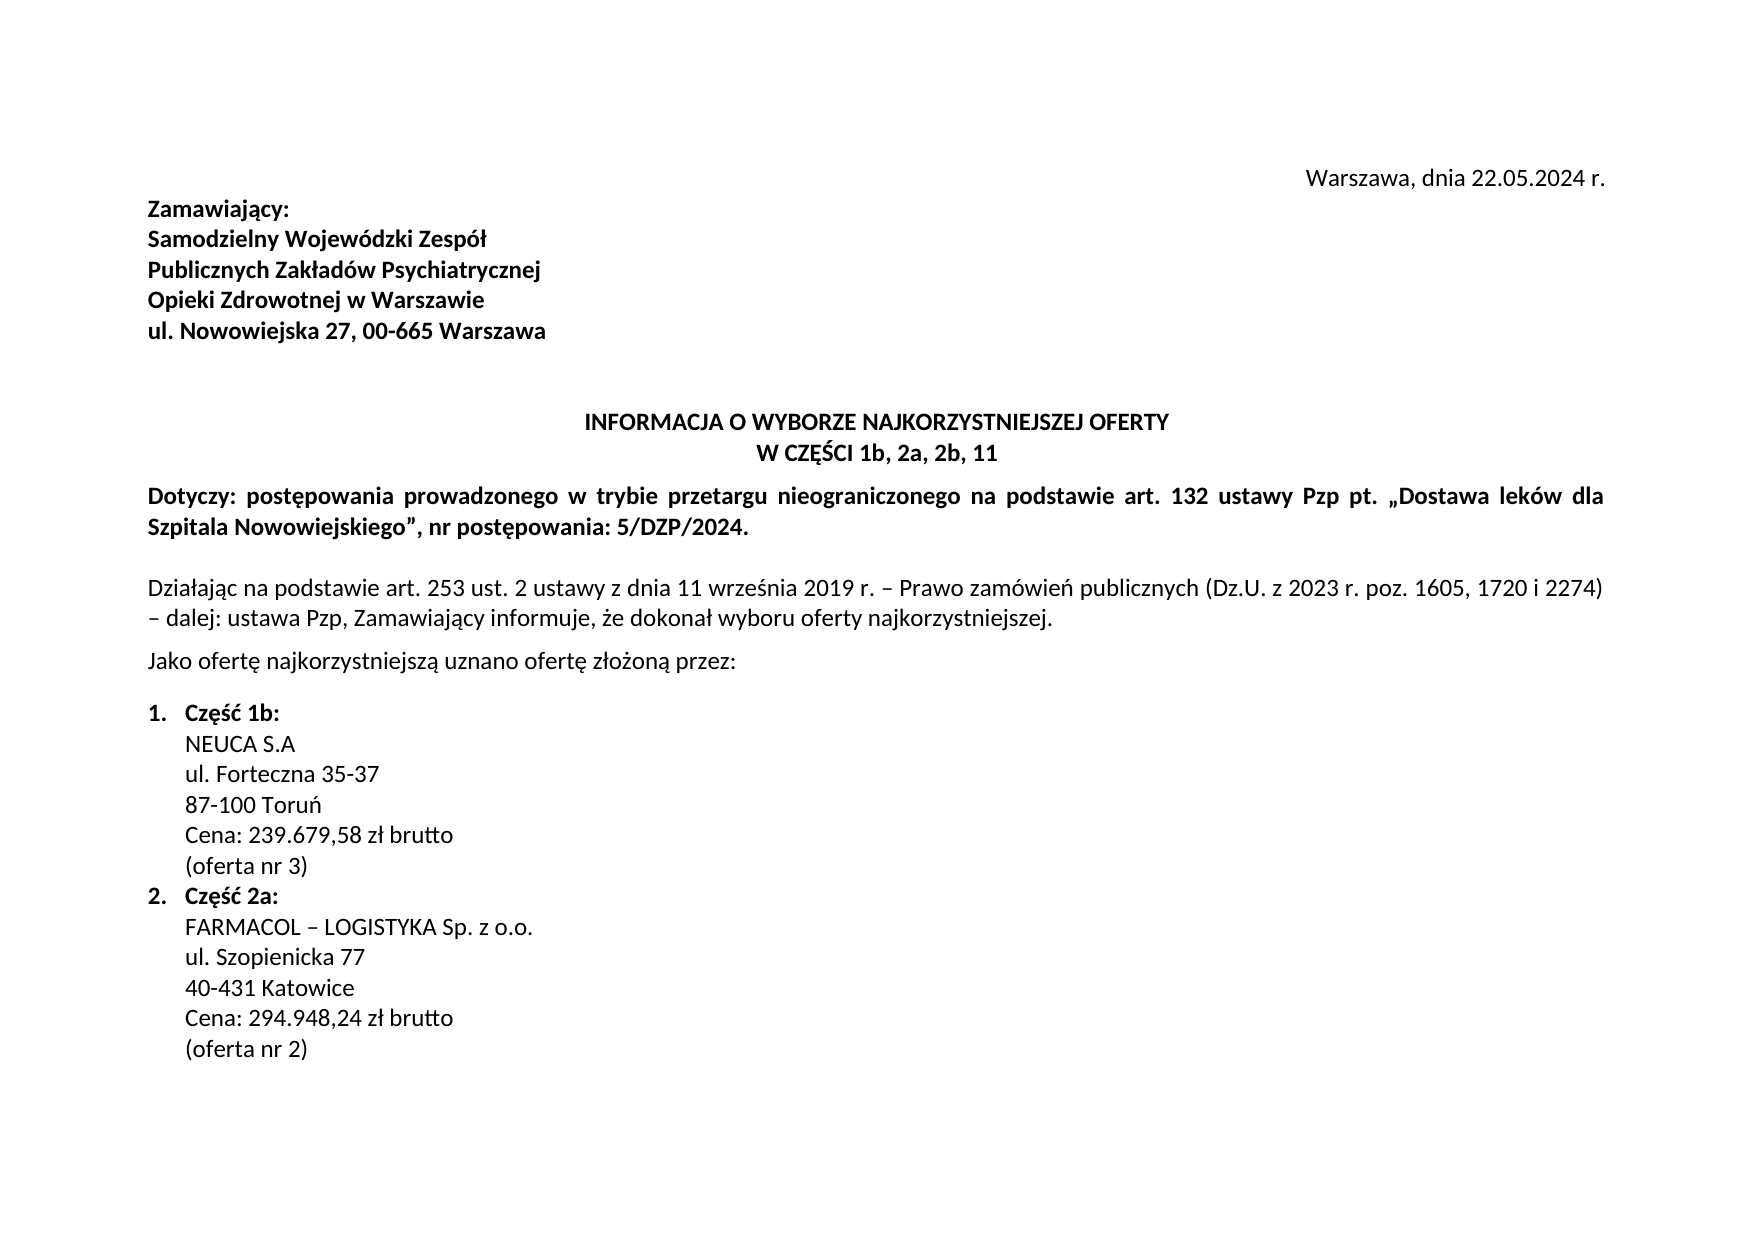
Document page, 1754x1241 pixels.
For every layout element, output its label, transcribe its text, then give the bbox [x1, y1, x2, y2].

text NEUCA S.A [185, 728, 1606, 758]
text Cena: 239.679,58 zł brutto [185, 819, 1606, 850]
text ul. Szopienicka 77 [185, 941, 1606, 972]
list Część 1b: [148, 697, 1606, 728]
text Cena: 294.948,24 zł brutto [185, 1002, 1606, 1033]
text W CZĘŚCI 1b, 2a, 2b, 11 [148, 437, 1606, 468]
text Samodzielny Wojewódzki Zespół [148, 223, 1606, 254]
text 40-431 Katowice [185, 972, 1606, 1002]
text Dotyczy: postępowania prowadzonego w trybie przetargu nieograniczonego na podstawie art. 132 ustawy Pzp pt. „Dostawa leków dla Szpitala Nowowiejskiego”, nr postępowania: 5/DZP/2024. [148, 480, 1606, 541]
text Opieki Zdrowotnej w Warszawie [148, 284, 1606, 315]
text Jako ofertę najkorzystniejszą uznano ofertę złożoną przez: [148, 645, 1606, 676]
text ul. Nowowiejska 27, 00-665 Warszawa [148, 315, 1606, 346]
text 87-100 Toruń [185, 789, 1606, 819]
text ul. Forteczna 35-37 [185, 758, 1606, 789]
text Warszawa, dnia 22.05.2024 r. [148, 162, 1606, 193]
text FARMACOL – LOGISTYKA Sp. z o.o. [185, 911, 1606, 941]
text (oferta nr 2) [185, 1033, 1606, 1063]
text INFORMACJA O WYBORZE NAJKORZYSTNIEJSZEJ OFERTY [148, 407, 1606, 437]
text Zamawiający: [148, 193, 1606, 223]
text (oferta nr 3) [185, 850, 1606, 880]
list Część 2a: [148, 880, 1606, 911]
text Publicznych Zakładów Psychiatrycznej [148, 254, 1606, 284]
text Działając na podstawie art. 253 ust. 2 ustawy z dnia 11 września 2019 r. – Prawo zamówień publicznych (Dz.U. z 2023 r. poz. 1605, 1720 i 2274) – dalej: ustawa Pzp, Zamawiający informuje, że dokonał wyboru oferty najkorzystniejszej. [148, 572, 1606, 633]
